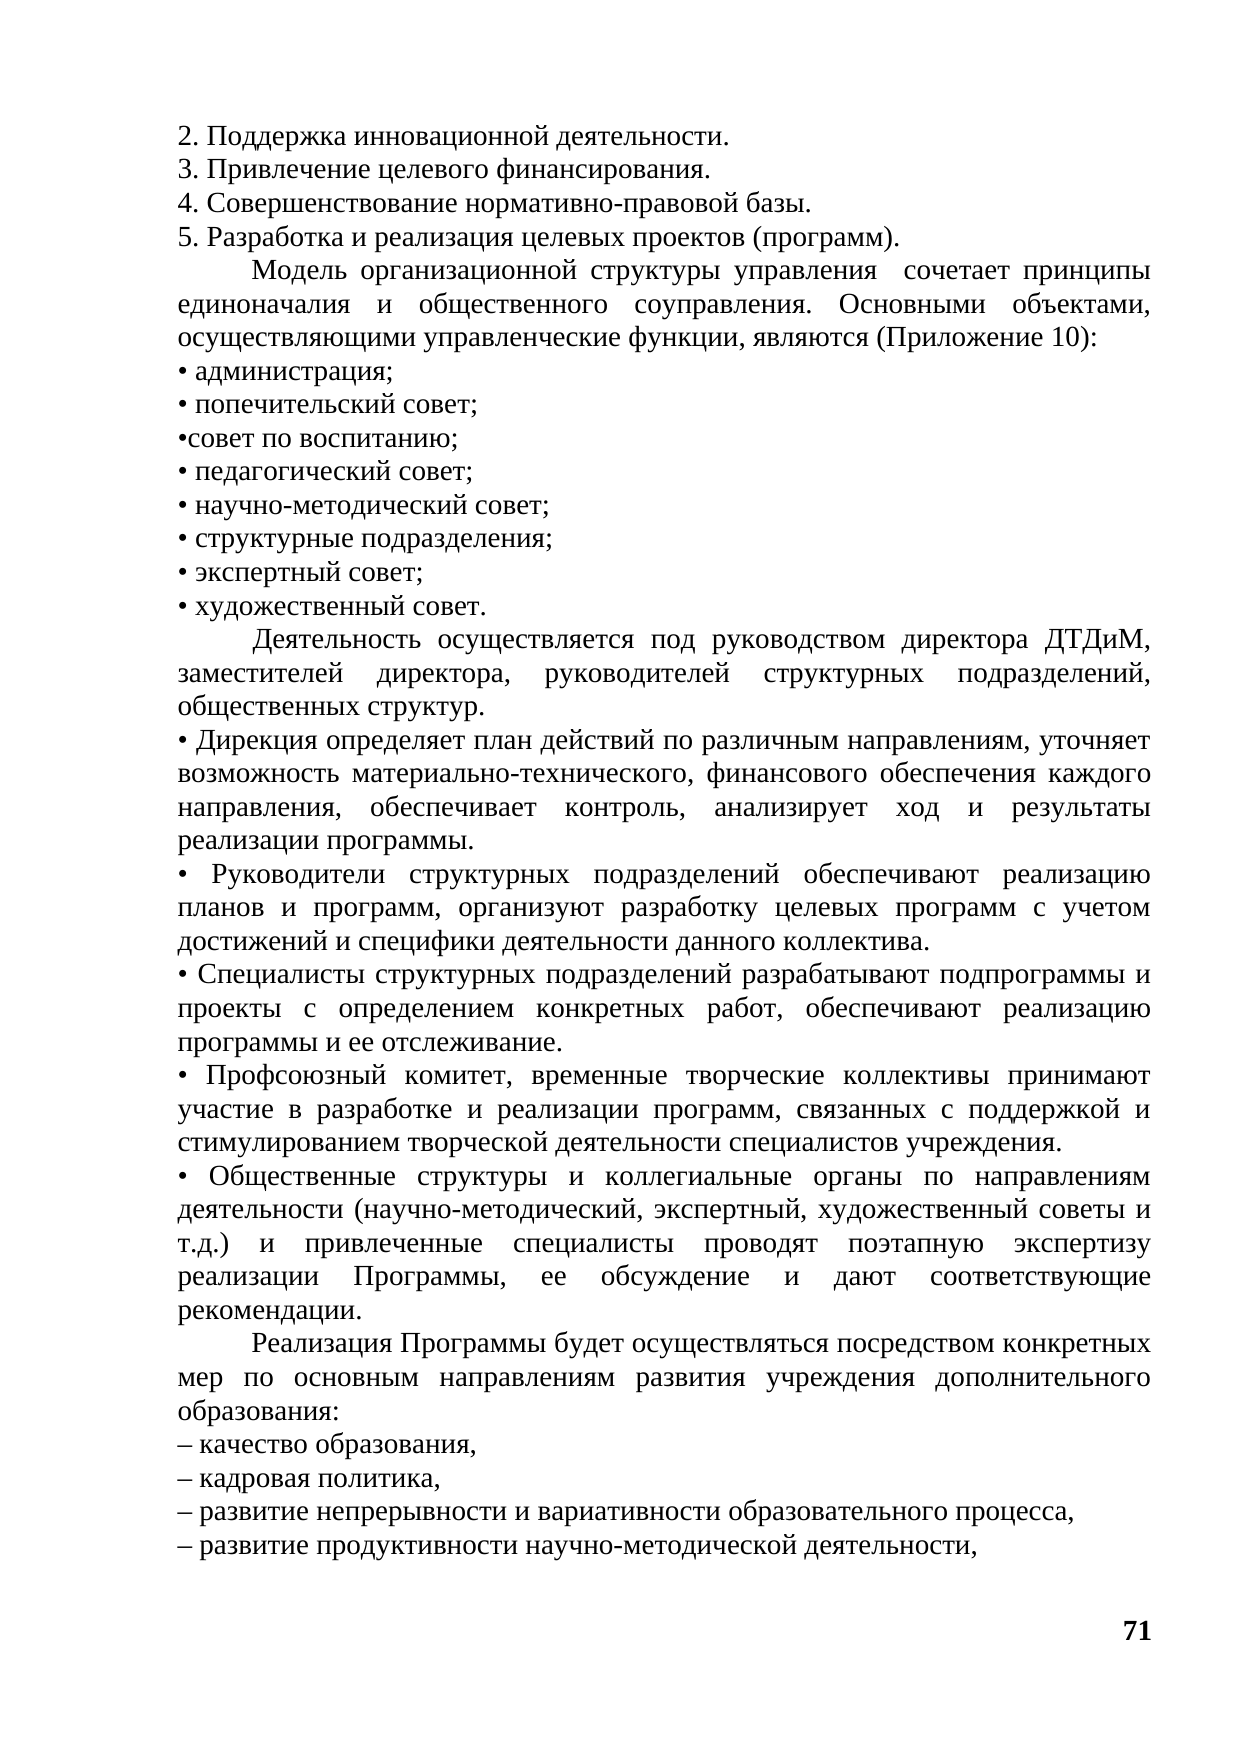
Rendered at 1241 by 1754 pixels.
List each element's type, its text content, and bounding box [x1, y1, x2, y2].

text – развитие продуктивности научно-методической деятельности, [177, 1527, 1152, 1560]
text – качество образования, [177, 1426, 1152, 1460]
text •совет по воспитанию; [177, 420, 1152, 453]
text 2. Поддержка инновационной деятельности. [177, 118, 1152, 152]
text • структурные подразделения; [177, 521, 1152, 554]
text Деятельность осуществляется под руководством директора ДТДиМ, заместителей директора, руководителей структурных подразделений, общественных структур. [177, 621, 1152, 722]
text – развитие непрерывности и вариативности образовательного процесса, [177, 1493, 1152, 1527]
text • педагогический совет; [177, 453, 1152, 487]
text • Руководители структурных подразделений обеспечивают реализацию планов и программ, организуют разработку целевых программ с учетом достижений и специфики деятельности данного коллектива. [177, 856, 1152, 957]
text – кадровая политика, [177, 1460, 1152, 1493]
text Модель организационной структуры управления сочетает принципы единоначалия и общественного соуправления. Основными объектами, осуществляющими управленческие функции, являются (Приложение 10): [177, 252, 1152, 353]
text • Общественные структуры и коллегиальные органы по направлениям деятельности (научно-методический, экспертный, художественный советы и т.д.) и привлеченные специалисты проводят поэтапную экспертизу реализации Программы, ее обсуждение и дают соответствующие рекомендации. [177, 1158, 1152, 1326]
text • экспертный совет; [177, 554, 1152, 588]
text • Специалисты структурных подразделений разрабатывают подпрограммы и проекты с определением конкретных работ, обеспечивают реализацию программы и ее отслеживание. [177, 957, 1152, 1057]
text • попечительский совет; [177, 386, 1152, 420]
text Реализация Программы будет осуществляться посредством конкретных мер по основным направлениям развития учреждения дополнительного образования: [177, 1326, 1152, 1426]
text 4. Совершенствование нормативно-правовой базы. [177, 185, 1152, 219]
text 3. Привлечение целевого финансирования. [177, 152, 1152, 185]
text • Дирекция определяет план действий по различным направлениям, уточняет возможность материально-технического, финансового обеспечения каждого направления, обеспечивает контроль, анализирует ход и результаты реализации программы. [177, 722, 1152, 856]
text • научно-методический совет; [177, 487, 1152, 521]
text • администрация; [177, 353, 1152, 386]
text • Профсоюзный комитет, временные творческие коллективы принимают участие в разработке и реализации программ, связанных с поддержкой и стимулированием творческой деятельности специалистов учреждения. [177, 1057, 1152, 1158]
text 5. Разработка и реализация целевых проектов (программ). [177, 219, 1152, 252]
text • художественный совет. [177, 588, 1152, 621]
